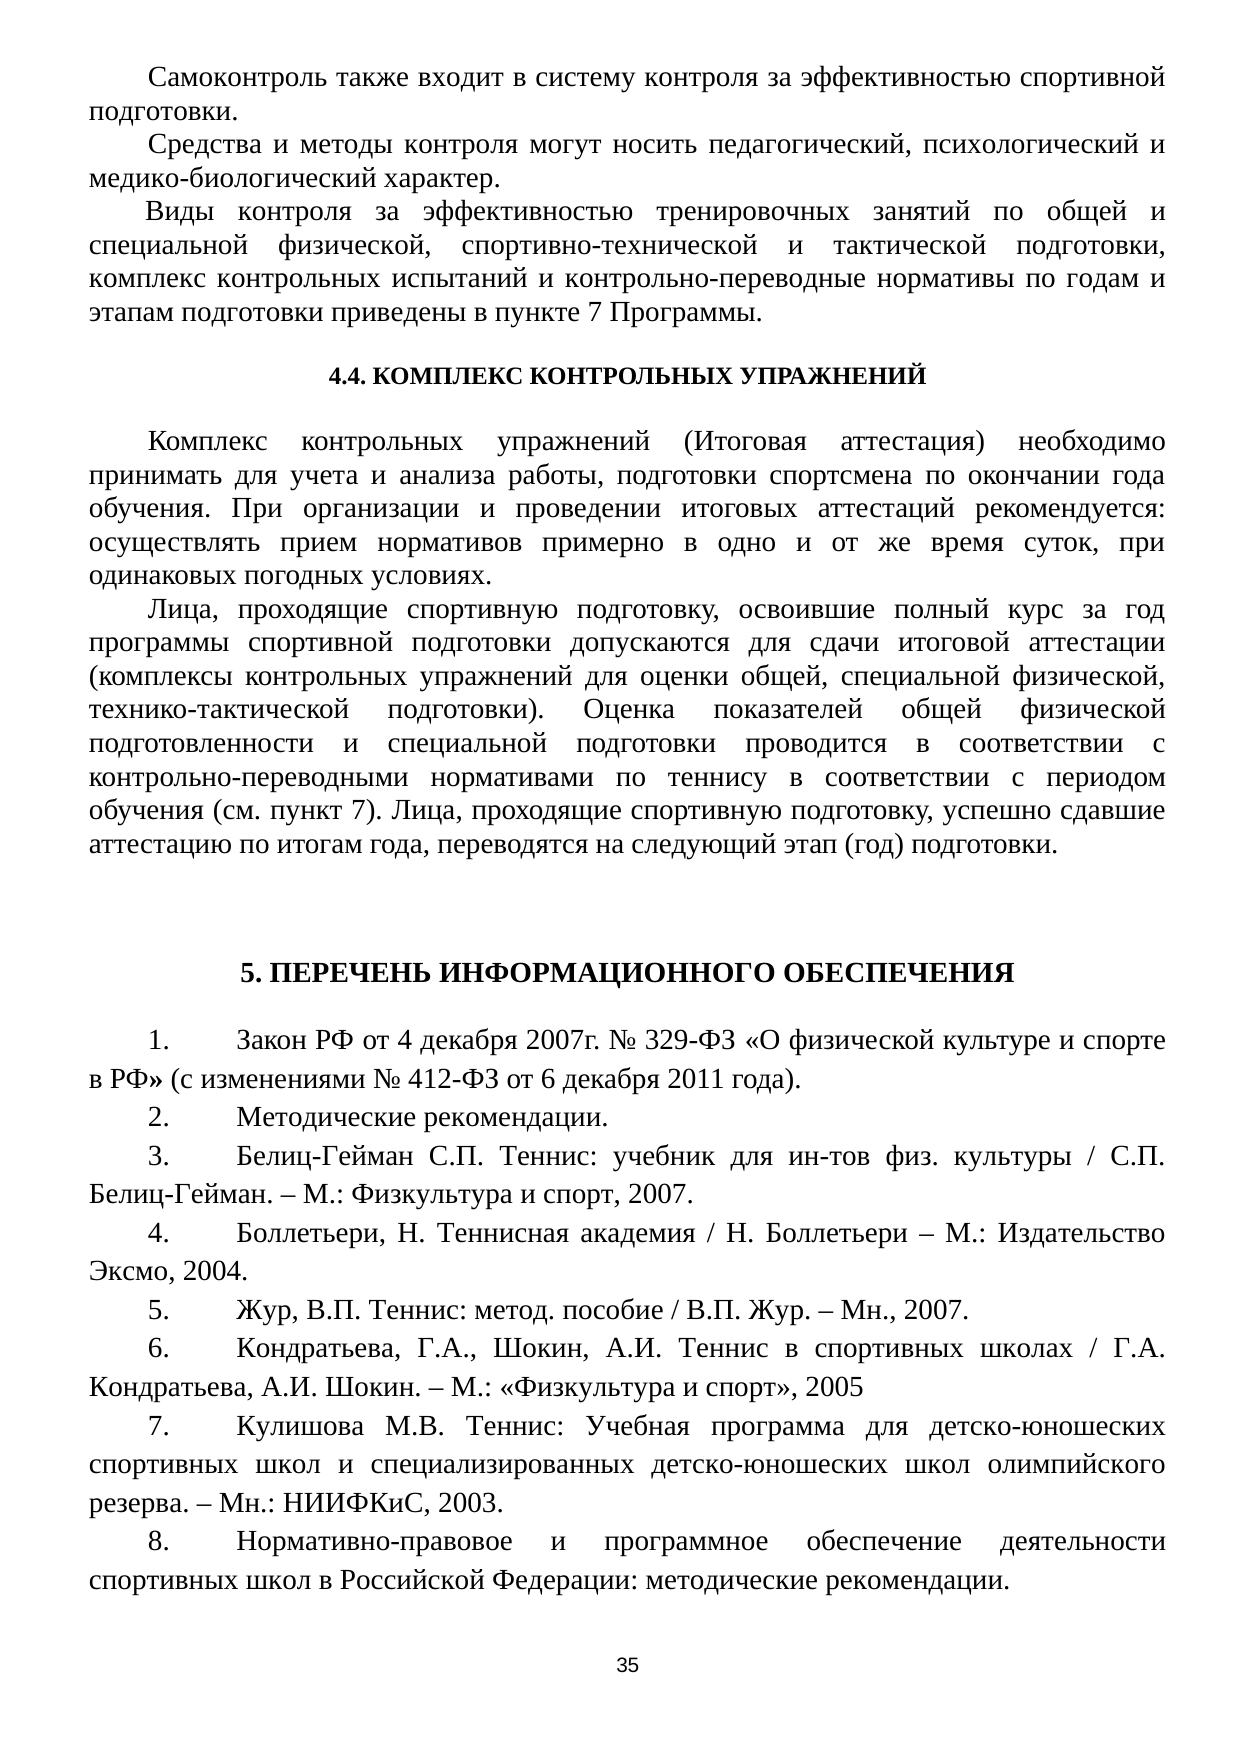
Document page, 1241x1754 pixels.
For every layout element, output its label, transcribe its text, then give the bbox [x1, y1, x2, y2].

list Белиц-Гейман С.П. Теннис: учебник для ин-тов физ. культуры / С.П. Белиц-Гейман. – М.: Физкультура и спорт, 2007. [89, 1138, 1167, 1210]
list Жур, В.П. Теннис: метод. пособие / В.П. Жур. – Мн., 2007. [89, 1292, 1167, 1326]
text Виды контроля за эффективностью тренировочных занятий по общей и специальной физической, спортивно-технической и тактической подготовки, комплекс контрольных испытаний и контрольно-переводные нормативы по годам и этапам подготовки приведены в пункте 7 Программы. [89, 193, 1167, 327]
text Средства и методы контроля могут носить педагогический, психологический и медико-биологический характер. [89, 126, 1167, 193]
text 5. ПЕРЕЧЕНЬ ИНФОРМАЦИОННОГО ОБЕСПЕЧЕНИЯ [89, 955, 1167, 989]
list Нормативно-правовое и программное обеспечение деятельности спортивных школ в Российской Федерации: методические рекомендации. [89, 1523, 1167, 1595]
list Кулишова М.В. Теннис: Учебная программа для детско-юношеских спортивных школ и специализированных детско-юношеских школ олимпийского резерва. – Мн.: НИИФКиС, 2003. [89, 1408, 1167, 1518]
list Закон РФ от 4 декабря 2007г. № 329-ФЗ «О физической культуре и спорте в РФ» (с изменениями № 412-ФЗ от 6 декабря 2011 года). [89, 1022, 1167, 1094]
text Самоконтроль также входит в систему контроля за эффективностью спортивной подготовки. [89, 59, 1167, 126]
text 4.4. КОМПЛЕКС КОНТРОЛЬНЫХ УПРАЖНЕНИЙ [89, 361, 1167, 390]
list Боллетьери, Н. Теннисная академия / Н. Боллетьери – М.: Издательство Эксмо, 2004. [89, 1215, 1167, 1287]
text Лица, проходящие спортивную подготовку, освоившие полный курс за год программы спортивной подготовки допускаются для сдачи итоговой аттестации (комплексы контрольных упражнений для оценки общей, специальной физической, технико-тактической подготовки). Оценка показателей общей физической подготовленности и специальной подготовки проводится в соответствии с контрольно-переводными нормативами по теннису в соответствии с периодом обучения (см. пункт 7). Лица, проходящие спортивную подготовку, успешно сдавшие аттестацию по итогам года, переводятся на следующий этап (год) подготовки. [89, 591, 1167, 859]
text Комплекс контрольных упражнений (Итоговая аттестация) необходимо принимать для учета и анализа работы, подготовки спортсмена по окончании года обучения. При организации и проведении итоговых аттестаций рекомендуется: осуществлять прием нормативов примерно в одно и от же время суток, при одинаковых погодных условиях. [89, 423, 1167, 591]
list Методические рекомендации. [89, 1099, 1167, 1133]
list Кондратьева, Г.А., Шокин, А.И. Теннис в спортивных школах / Г.А. Кондратьева, А.И. Шокин. – М.: «Физкультура и спорт», 2005 [89, 1331, 1167, 1403]
